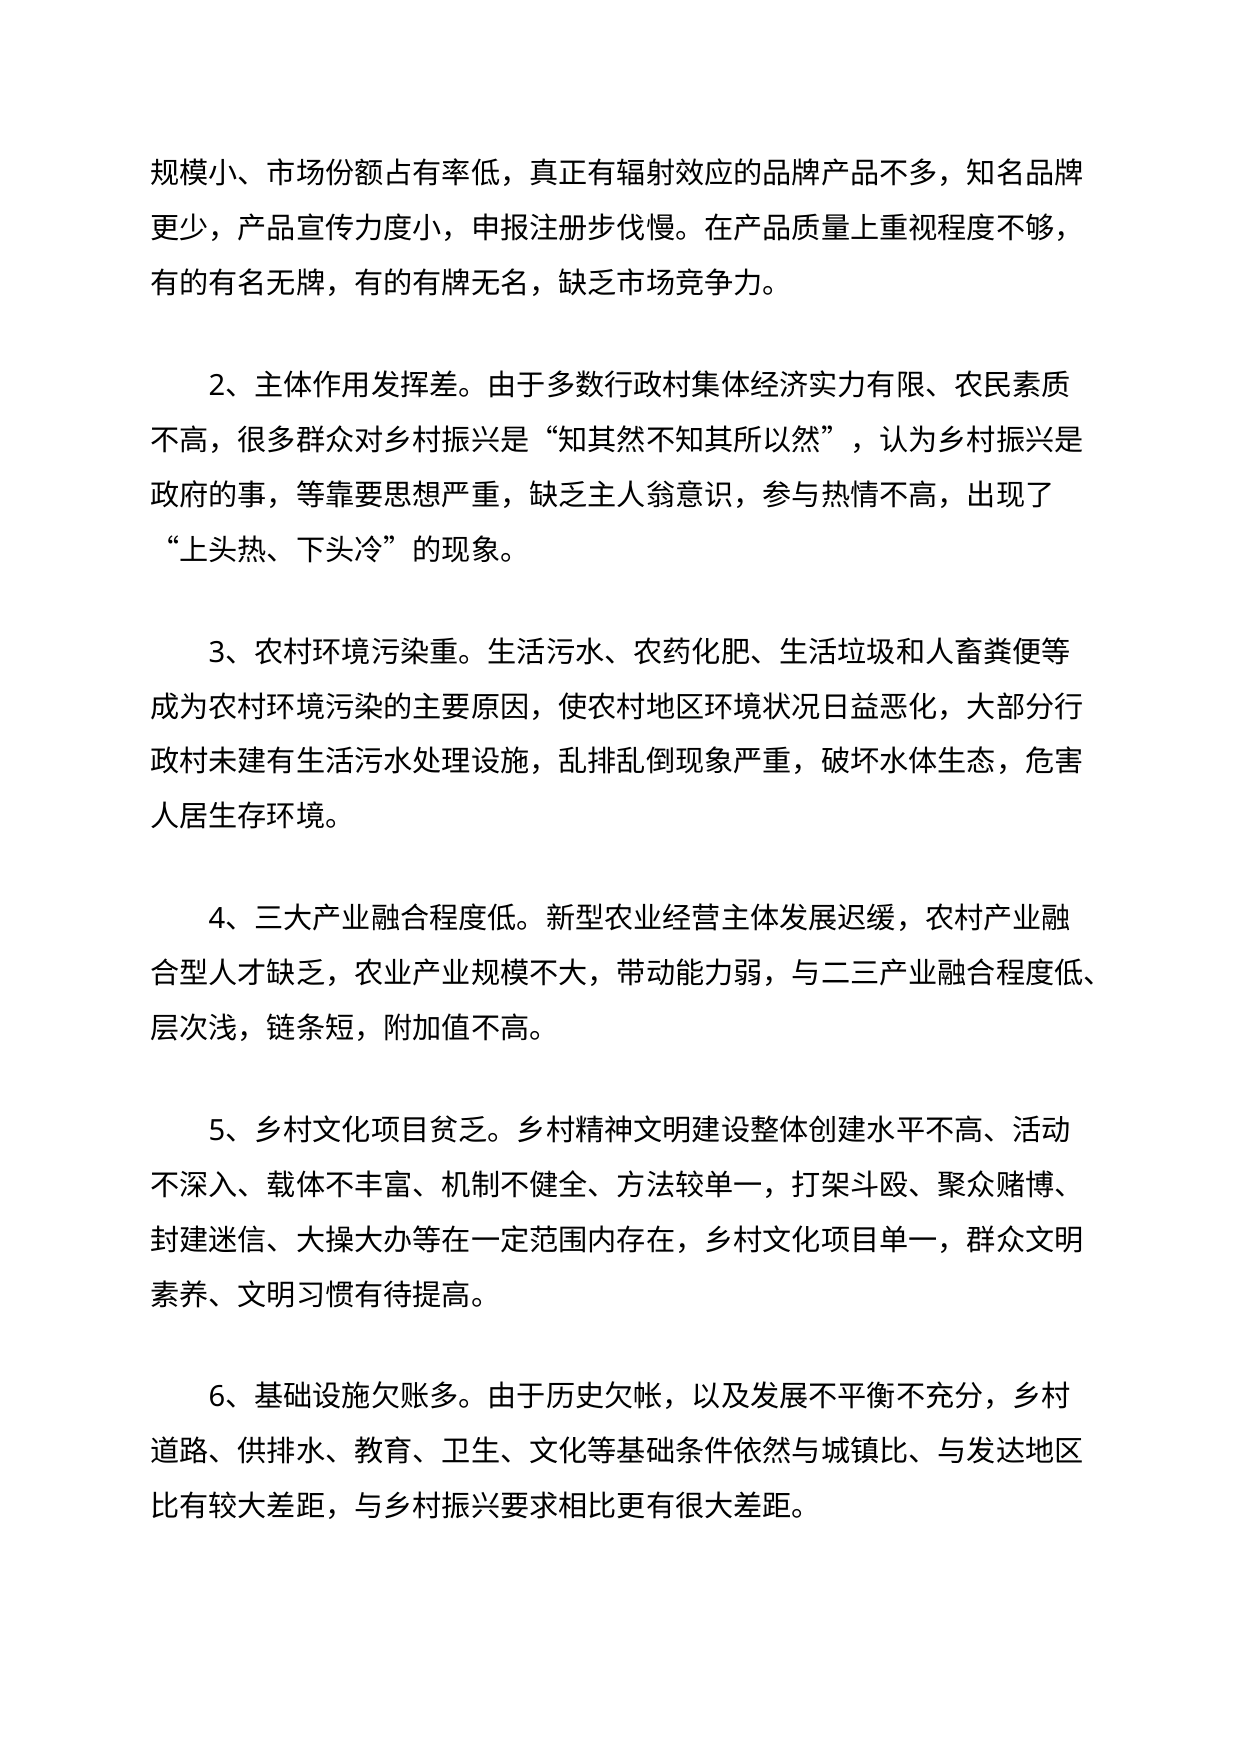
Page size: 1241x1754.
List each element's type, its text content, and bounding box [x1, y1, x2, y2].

text 5、乡村文化项目贫乏。乡村精神文明建设整体创建水平不高、活动不深入、载体不丰富、机制不健全、方法较单一，打架斗殴、聚众赌博、封建迷信、大操大办等在一定范围内存在，乡村文化项目单一，群众文明素养、文明习惯有待提高。 [150, 1106, 1090, 1313]
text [150, 150, 1090, 302]
text 6、基础设施欠账多。由于历史欠帐，以及发展不平衡不充分，乡村道路、供排水、教育、卫生、文化等基础条件依然与城镇比、与发达地区比有较大差距，与乡村振兴要求相比更有很大差距。 [150, 1373, 1090, 1525]
text 4、三大产业融合程度低。新型农业经营主体发展迟缓，农村产业融合型人才缺乏，农业产业规模不大，带动能力弱，与二三产业融合程度低、层次浅，链条短，附加值不高。 [150, 895, 1090, 1047]
text 3、农村环境污染重。生活污水、农药化肥、生活垃圾和人畜粪便等成为农村环境污染的主要原因，使农村地区环境状况日益恶化，大部分行政村未建有生活污水处理设施，乱排乱倒现象严重，破坏水体生态，危害人居生存环境。 [150, 628, 1090, 835]
text 2、主体作用发挥差。由于多数行政村集体经济实力有限、农民素质不高，很多群众对乡村振兴是“知其然不知其所以然”，认为乡村振兴是政府的事，等靠要思想严重，缺乏主人翁意识，参与热情不高，出现了“上头热、下头冷”的现象。 [150, 362, 1090, 569]
